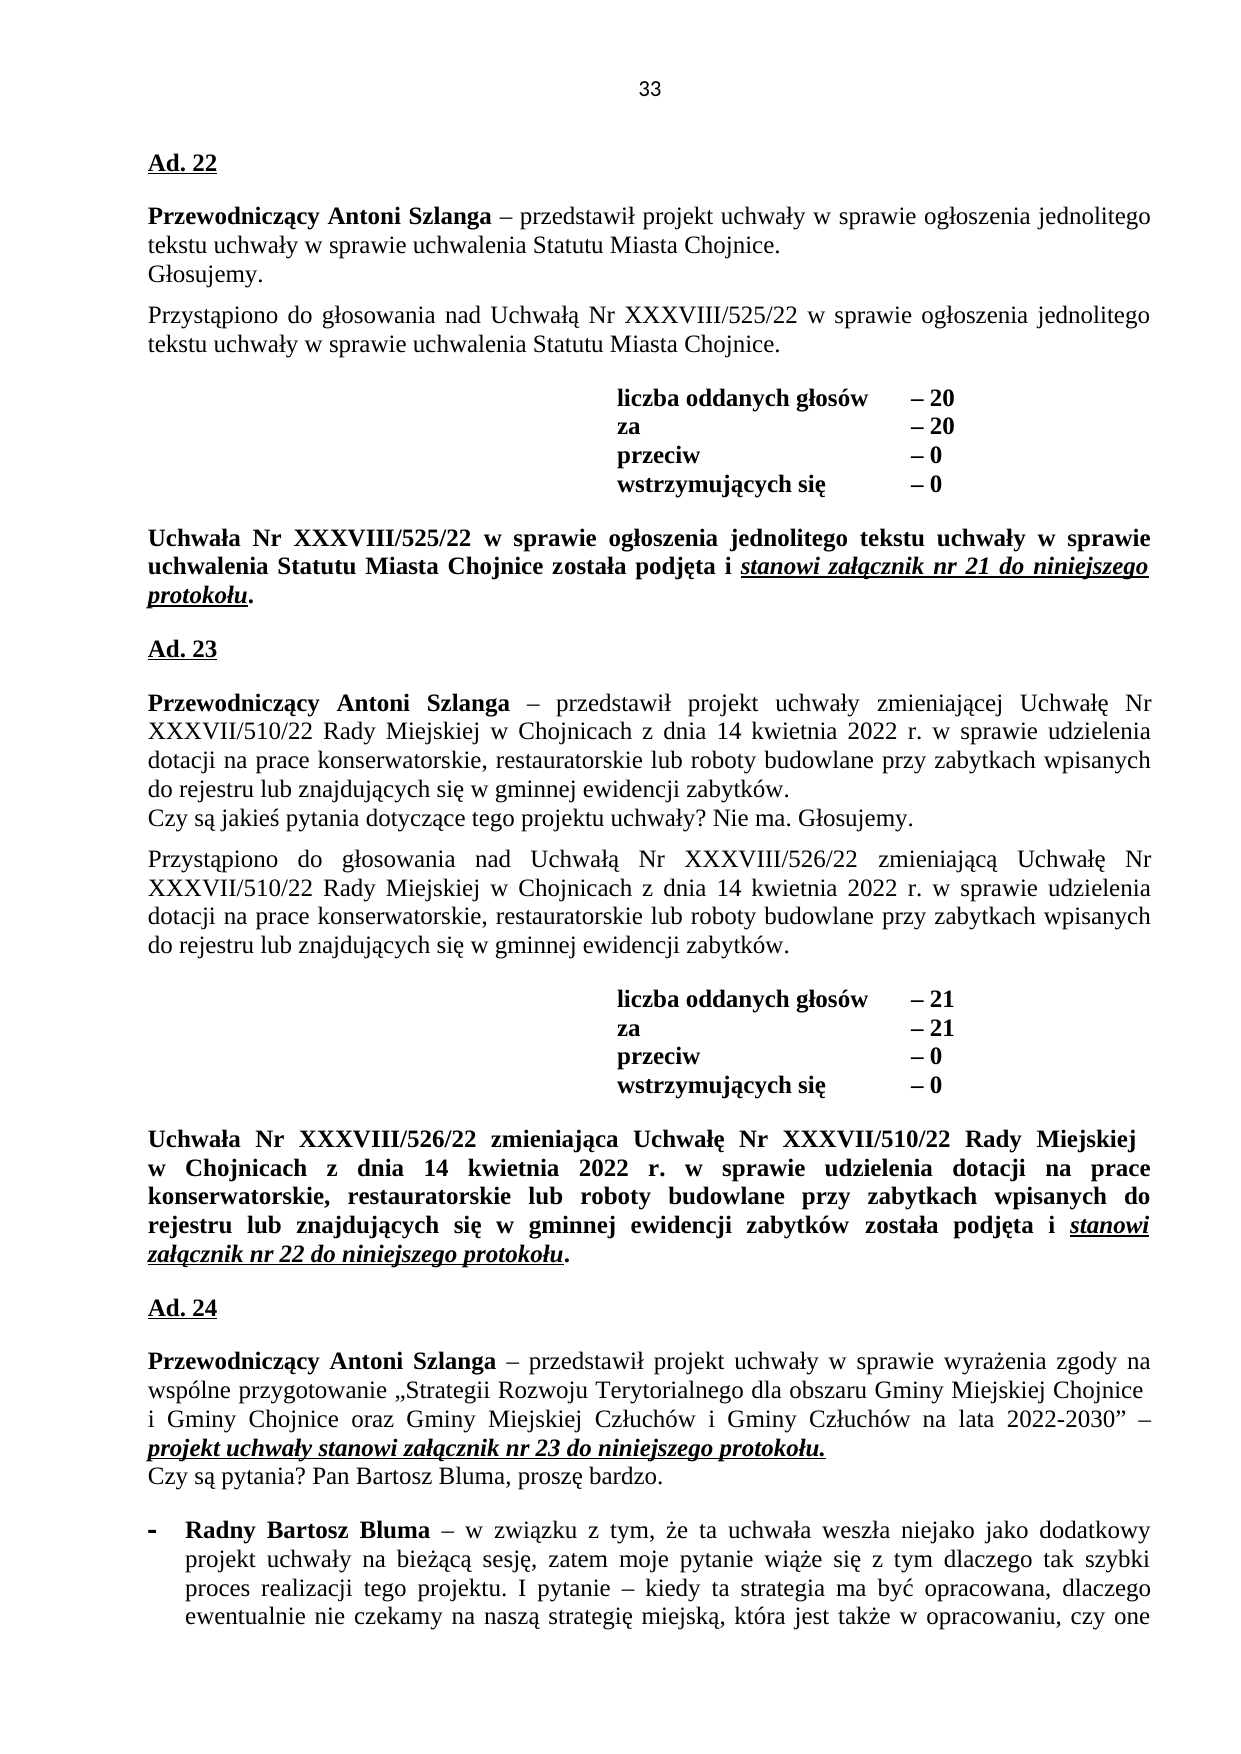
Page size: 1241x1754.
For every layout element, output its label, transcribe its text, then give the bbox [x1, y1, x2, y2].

text Czy są pytania? Pan Bartosz Bluma, proszę bardzo. [148, 1461, 1152, 1490]
table_cell – 21 [893, 1013, 1152, 1041]
table_cell – 0 [893, 1070, 1152, 1099]
table_header – 20 [893, 383, 1152, 411]
text Głosujemy. [148, 259, 1152, 288]
text Przewodniczący Antoni Szlanga – przedstawił projekt uchwały zmieniającej Uchwałę Nr XXXVII/510/22 Rady Miejskiej w Chojnicach z dnia 14 kwietnia 2022 r. w sprawie udzielenia dotacji na prace konserwatorskie, restauratorskie lub roboty budowlane przy zabytkach wpisanych do rejestru lub znajdujących się w gminnej ewidencji zabytków. [148, 688, 1152, 803]
table_cell – 0 [893, 1041, 1152, 1070]
text Czy są jakieś pytania dotyczące tego projektu uchwały? Nie ma. Głosujemy. [148, 803, 1152, 831]
table_cell wstrzymujących się [606, 1070, 893, 1099]
table_header liczba oddanych głosów [606, 383, 893, 411]
table_cell za [606, 411, 893, 440]
text Ad. 23 [148, 634, 1152, 663]
table_header – 21 [893, 984, 1152, 1013]
table_cell wstrzymujących się [606, 469, 893, 498]
table_cell – 0 [893, 440, 1152, 469]
table_header liczba oddanych głosów [606, 984, 893, 1013]
table_cell – 0 [893, 469, 1152, 498]
text Przewodniczący Antoni Szlanga – przedstawił projekt uchwały w sprawie wyrażenia zgody na wspólne przygotowanie „Strategii Rozwoju Terytorialnego dla obszaru Gminy Miejskiej Chojnice i Gminy Chojnice oraz Gminy Miejskiej Człuchów i Gminy Człuchów na lata 2022-2030” – projekt uchwały stanowi załącznik nr 23 do niniejszego protokołu. [148, 1346, 1152, 1461]
table_cell za [606, 1013, 893, 1041]
text Uchwała Nr XXXVIII/526/22 zmieniająca Uchwałę Nr XXXVII/510/22 Rady Miejskiej w Chojnicach z dnia 14 kwietnia 2022 r. w sprawie udzielenia dotacji na prace konserwatorskie, restauratorskie lub roboty budowlane przy zabytkach wpisanych do rejestru lub znajdujących się w gminnej ewidencji zabytków została podjęta i stanowi załącznik nr 22 do niniejszego protokołu. [148, 1124, 1152, 1268]
text Ad. 22 [148, 148, 1152, 176]
text Uchwała Nr XXXVIII/525/22 w sprawie ogłoszenia jednolitego tekstu uchwały w sprawie uchwalenia Statutu Miasta Chojnice została podjęta i stanowi załącznik nr 21 do niniejszego protokołu. [148, 523, 1152, 609]
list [148, 1515, 1152, 1630]
text Ad. 24 [148, 1293, 1152, 1321]
text Przewodniczący Antoni Szlanga – przedstawił projekt uchwały w sprawie ogłoszenia jednolitego tekstu uchwały w sprawie uchwalenia Statutu Miasta Chojnice. [148, 201, 1152, 259]
table_cell przeciw [606, 440, 893, 469]
text Przystąpiono do głosowania nad Uchwałą Nr XXXVIII/526/22 zmieniającą Uchwałę Nr XXXVII/510/22 Rady Miejskiej w Chojnicach z dnia 14 kwietnia 2022 r. w sprawie udzielenia dotacji na prace konserwatorskie, restauratorskie lub roboty budowlane przy zabytkach wpisanych do rejestru lub znajdujących się w gminnej ewidencji zabytków. [148, 844, 1152, 959]
table_cell – 20 [893, 411, 1152, 440]
text Przystąpiono do głosowania nad Uchwałą Nr XXXVIII/525/22 w sprawie ogłoszenia jednolitego tekstu uchwały w sprawie uchwalenia Statutu Miasta Chojnice. [148, 300, 1152, 358]
table_cell przeciw [606, 1041, 893, 1070]
